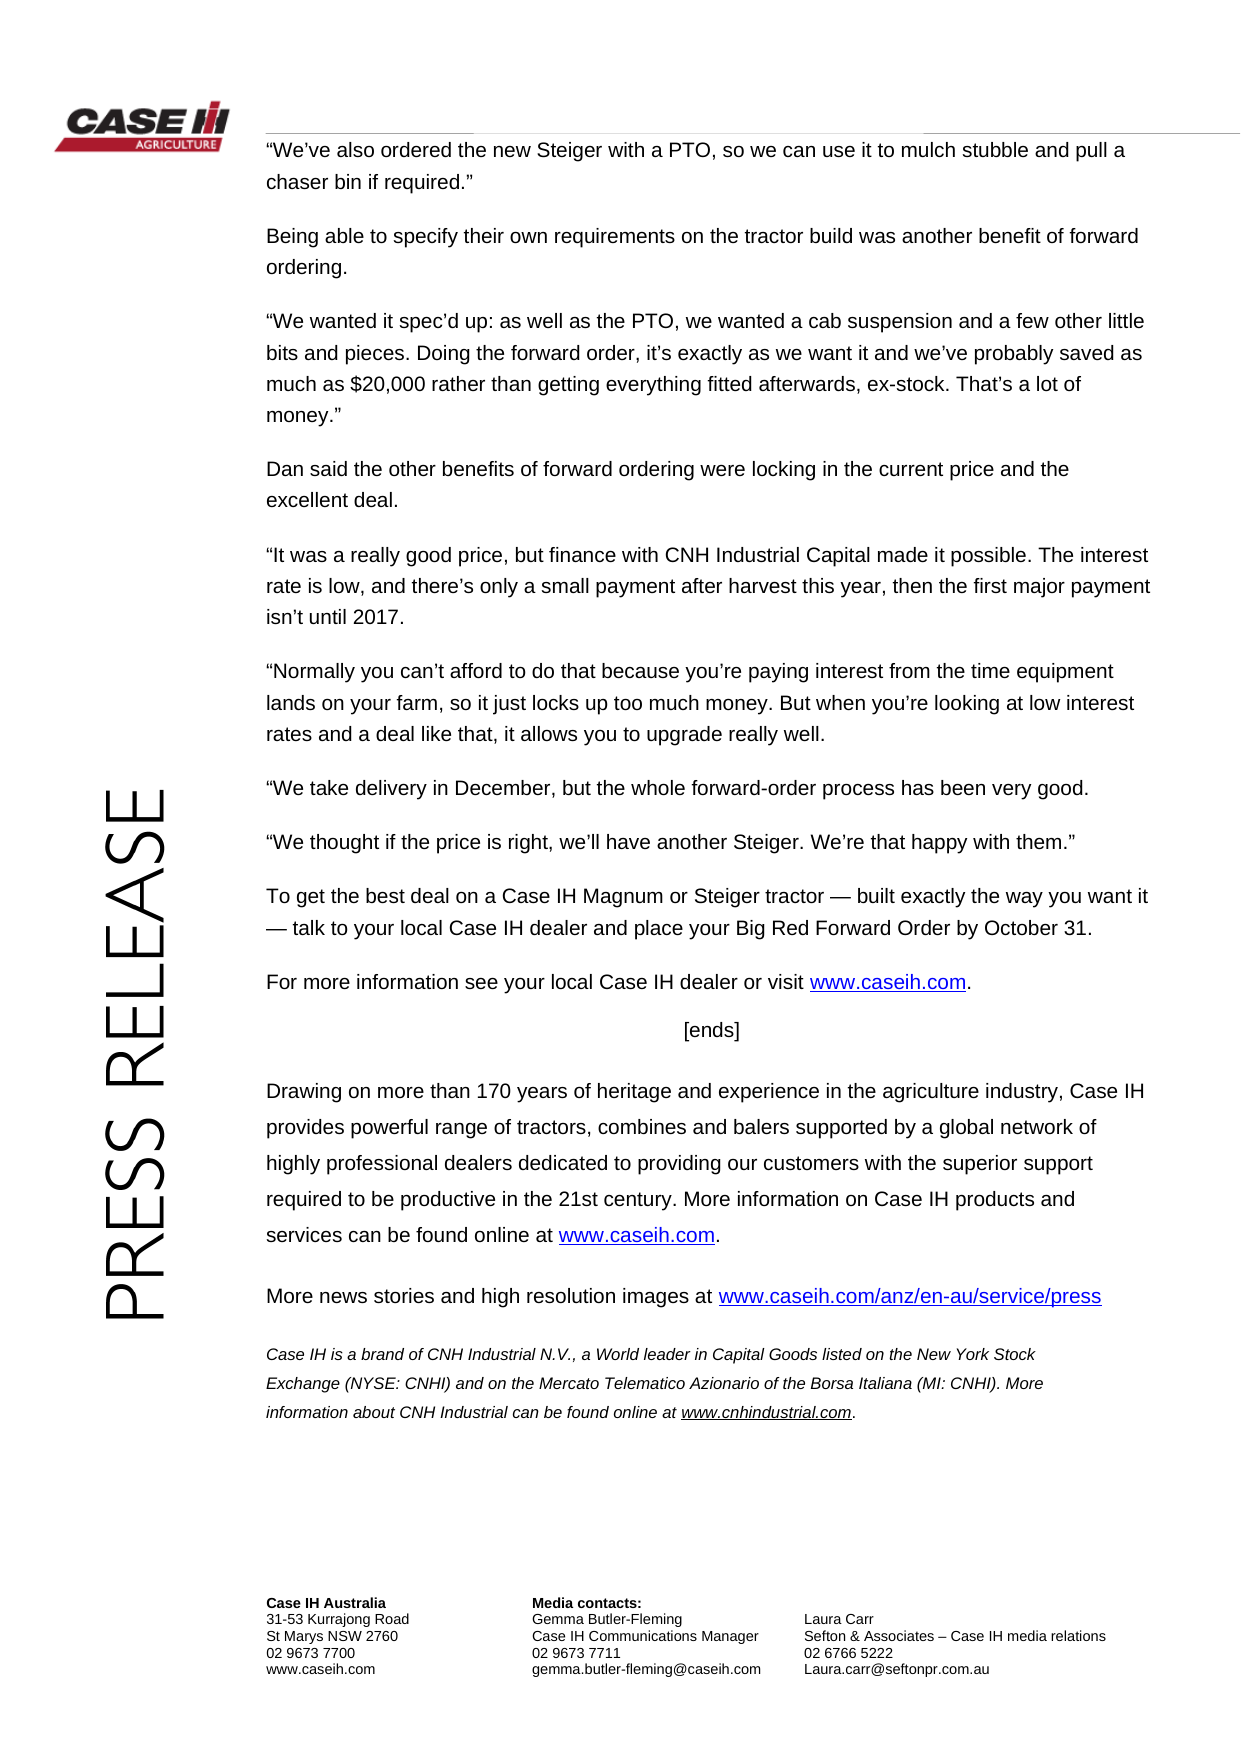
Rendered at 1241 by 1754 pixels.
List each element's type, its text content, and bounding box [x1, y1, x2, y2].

text Being able to specify their own requirements on the tractor build was another benefit of forward ordering. [266, 218, 1152, 281]
text [ends] [266, 1018, 1152, 1042]
picture [46, 92, 237, 161]
text “Normally you can’t afford to do that because you’re paying interest from the time equipment lands on your farm, so it just locks up too much money. But when you’re looking at low interest rates and a deal like that, it allows you to upgrade really well. [266, 654, 1152, 747]
text Dan said the other benefits of forward ordering were locking in the current price and the excellent deal. [266, 452, 1152, 514]
text “We thought if the price is right, we’ll have another Steiger. We’re that happy with them.” [266, 824, 1152, 856]
text “It was a really good price, but finance with CNH Industrial Capital made it possible. The interest rate is low, and there’s only a small payment after harvest this year, then the first major payment isn’t until 2017. [266, 537, 1152, 631]
text For more information see your local Case IH dealer or visit www.caseih.com. [266, 964, 1152, 995]
text “We wanted it spec’d up: as well as the PTO, we wanted a cab suspension and a few other little bits and pieces. Doing the forward order, it’s exactly as we want it and we’ve probably saved as much as $20,000 rather than getting everything fitted afterwards, ex-stock. That’s a lot of money.” [266, 304, 1152, 429]
text Drawing on more than 170 years of heritage and experience in the agriculture industry, Case IH provides powerful range of tractors, combines and balers supported by a global network of highly professional dealers dedicated to providing our customers with the superior support required to be productive in the 21st century. More information on Case IH products and services can be found online at www.caseih.com. [266, 1079, 1152, 1247]
text Case IH is a brand of CNH Industrial N.V., a World leader in Capital Goods listed on the New York Stock Exchange (NYSE: CNHI) and on the Mercato Telematico Azionario of the Borsa Italiana (MI: CNHI). More information about CNH Industrial can be found online at www.cnhindustrial.com. [266, 1345, 1093, 1422]
text “We take delivery in December, but the whole forward-order process has been very good. [266, 770, 1152, 802]
text To get the best deal on a Case IH Magnum or Steiger tractor — built exactly the way you want it — talk to your local Case IH dealer and place your Big Red Forward Order by October 31. [266, 879, 1152, 941]
text More news stories and high resolution images at www.caseih.com/anz/en-au/service/press [266, 1284, 1152, 1308]
picture [102, 788, 166, 1320]
text “We’ve also ordered the new Steiger with a PTO, so we can use it to mulch stubble and pull a chaser bin if required.” [266, 133, 1152, 195]
